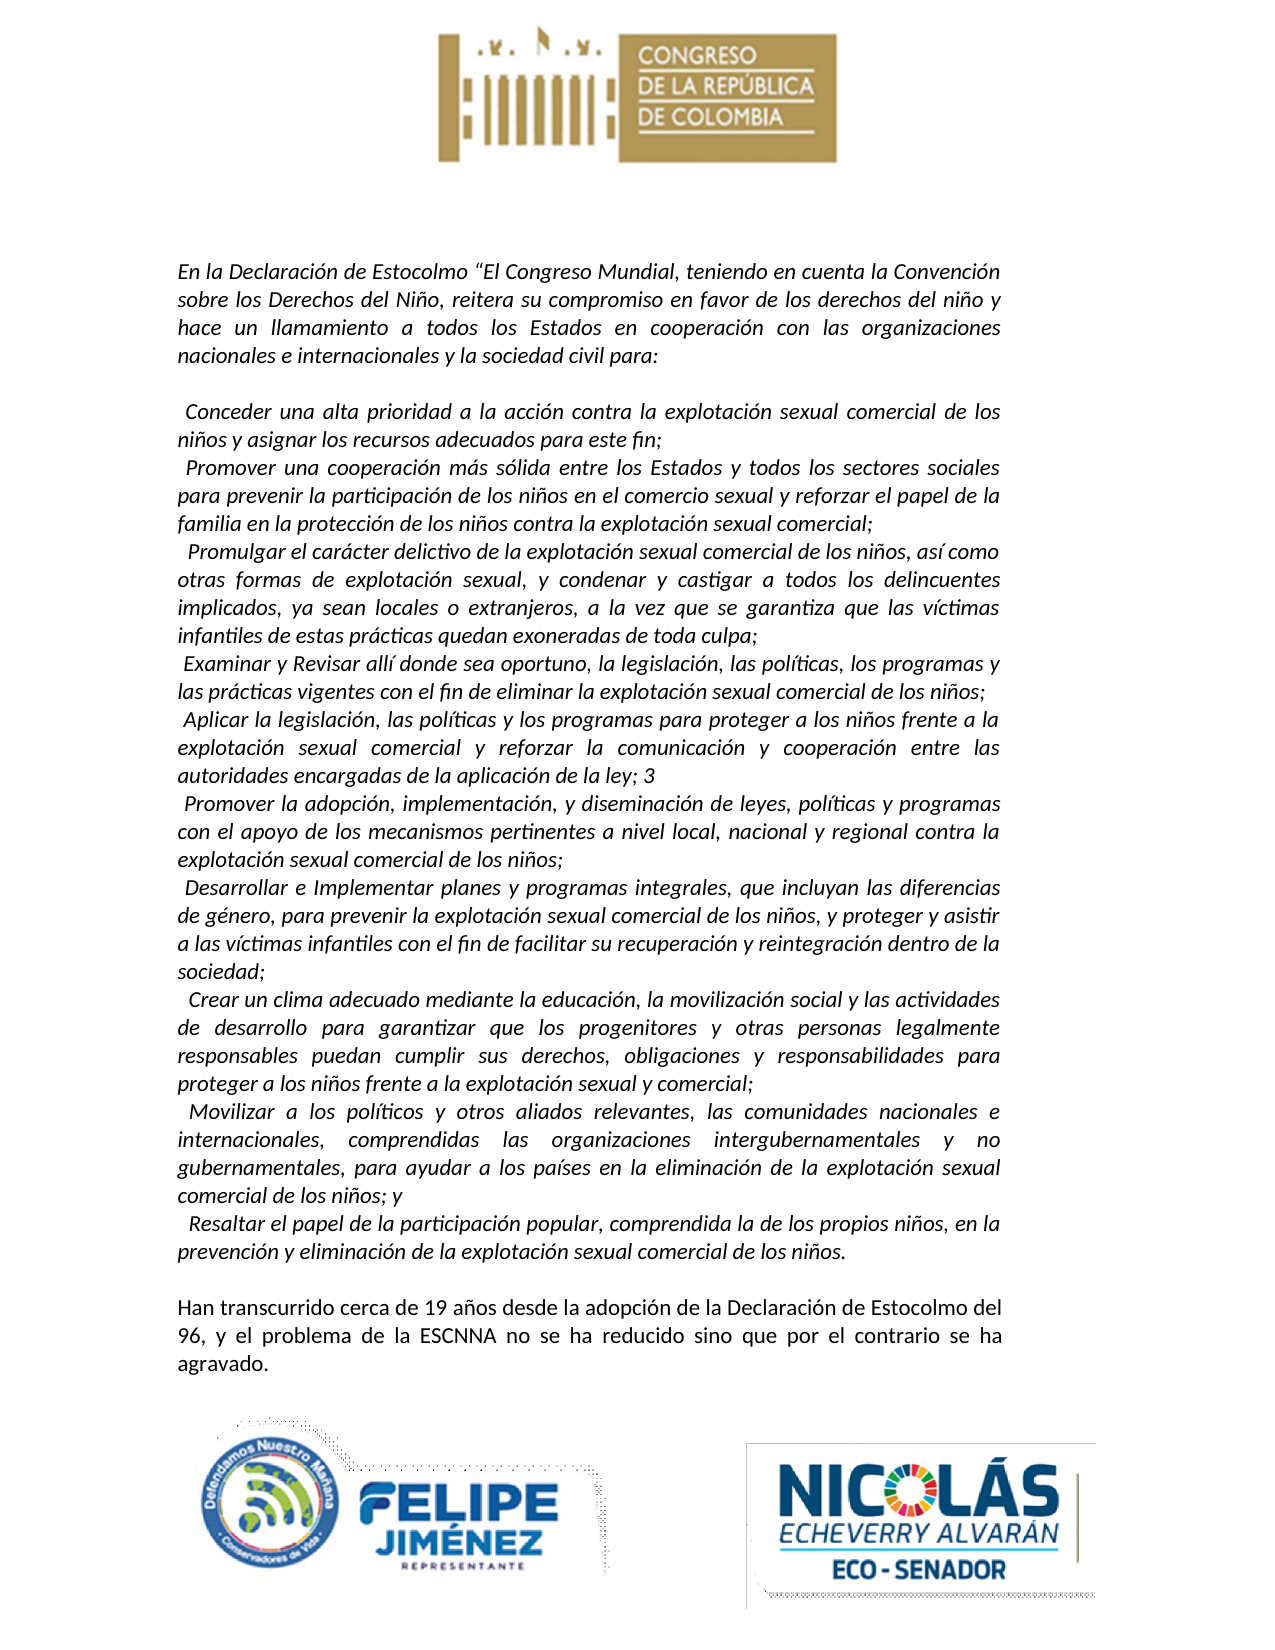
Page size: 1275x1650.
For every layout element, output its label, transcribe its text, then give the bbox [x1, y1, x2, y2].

text Crear un clima adecuado mediante la educación, la movilización social y las actividades de desarrollo para garantizar que los progenitores y otras personas legalmente responsables puedan cumplir sus derechos, obligaciones y responsabilidades para proteger a los niños frente a la explotación sexual y comercial; [177, 985, 1004, 1097]
text Promover una cooperación más sólida entre los Estados y todos los sectores sociales para prevenir la participación de los niños en el comercio sexual y reforzar el papel de la familia en la protección de los niños contra la explotación sexual comercial; [177, 453, 1004, 537]
text Conceder una alta prioridad a la acción contra la explotación sexual comercial de los niños y asignar los recursos adecuados para este fin; [177, 397, 1004, 453]
text Promulgar el carácter delictivo de la explotación sexual comercial de los niños, así como otras formas de explotación sexual, y condenar y castigar a todos los delincuentes implicados, ya sean locales o extranjeros, a la vez que se garantiza que las víctimas infantiles de estas prácticas quedan exoneradas de toda culpa; [177, 537, 1004, 649]
picture [177, 1405, 1098, 1609]
text Examinar y Revisar allí donde sea oportuno, la legislación, las políticas, los programas y las prácticas vigentes con el fin de eliminar la explotación sexual comercial de los niños; [177, 649, 1004, 705]
text Resaltar el papel de la participación popular, comprendida la de los propios niños, en la prevención y eliminación de la explotación sexual comercial de los niños. [177, 1209, 1004, 1266]
text En la Declaración de Estocolmo “El Congreso Mundial, teniendo en cuenta la Convención sobre los Derechos del Niño, reitera su compromiso en favor de los derechos del niño y hace un llamamiento a todos los Estados en cooperación con las organizaciones nacionales e internacionales y la sociedad civil para: [177, 257, 1004, 369]
text Movilizar a los políticos y otros aliados relevantes, las comunidades nacionales e internacionales, comprendidas las organizaciones intergubernamentales y no gubernamentales, para ayudar a los países en la eliminación de la explotación sexual comercial de los niños; y [177, 1097, 1004, 1209]
text Han transcurrido cerca de 19 años desde la adopción de la Declaración de Estocolmo del 96, y el problema de la ESCNNA no se ha reducido sino que por el contrario se ha agravado. [177, 1293, 1004, 1378]
text Desarrollar e Implementar planes y programas integrales, que incluyan las diferencias de género, para prevenir la explotación sexual comercial de los niños, y proteger y asistir a las víctimas infantiles con el fin de facilitar su recuperación y reintegración dentro de la sociedad; [177, 873, 1004, 985]
text Aplicar la legislación, las políticas y los programas para proteger a los niños frente a la explotación sexual comercial y reforzar la comunicación y cooperación entre las autoridades encargadas de la aplicación de la ley; 3 [177, 705, 1004, 789]
picture [434, 23, 841, 173]
text Promover la adopción, implementación, y diseminación de leyes, políticas y programas con el apoyo de los mecanismos pertinentes a nivel local, nacional y regional contra la explotación sexual comercial de los niños; [177, 789, 1004, 873]
